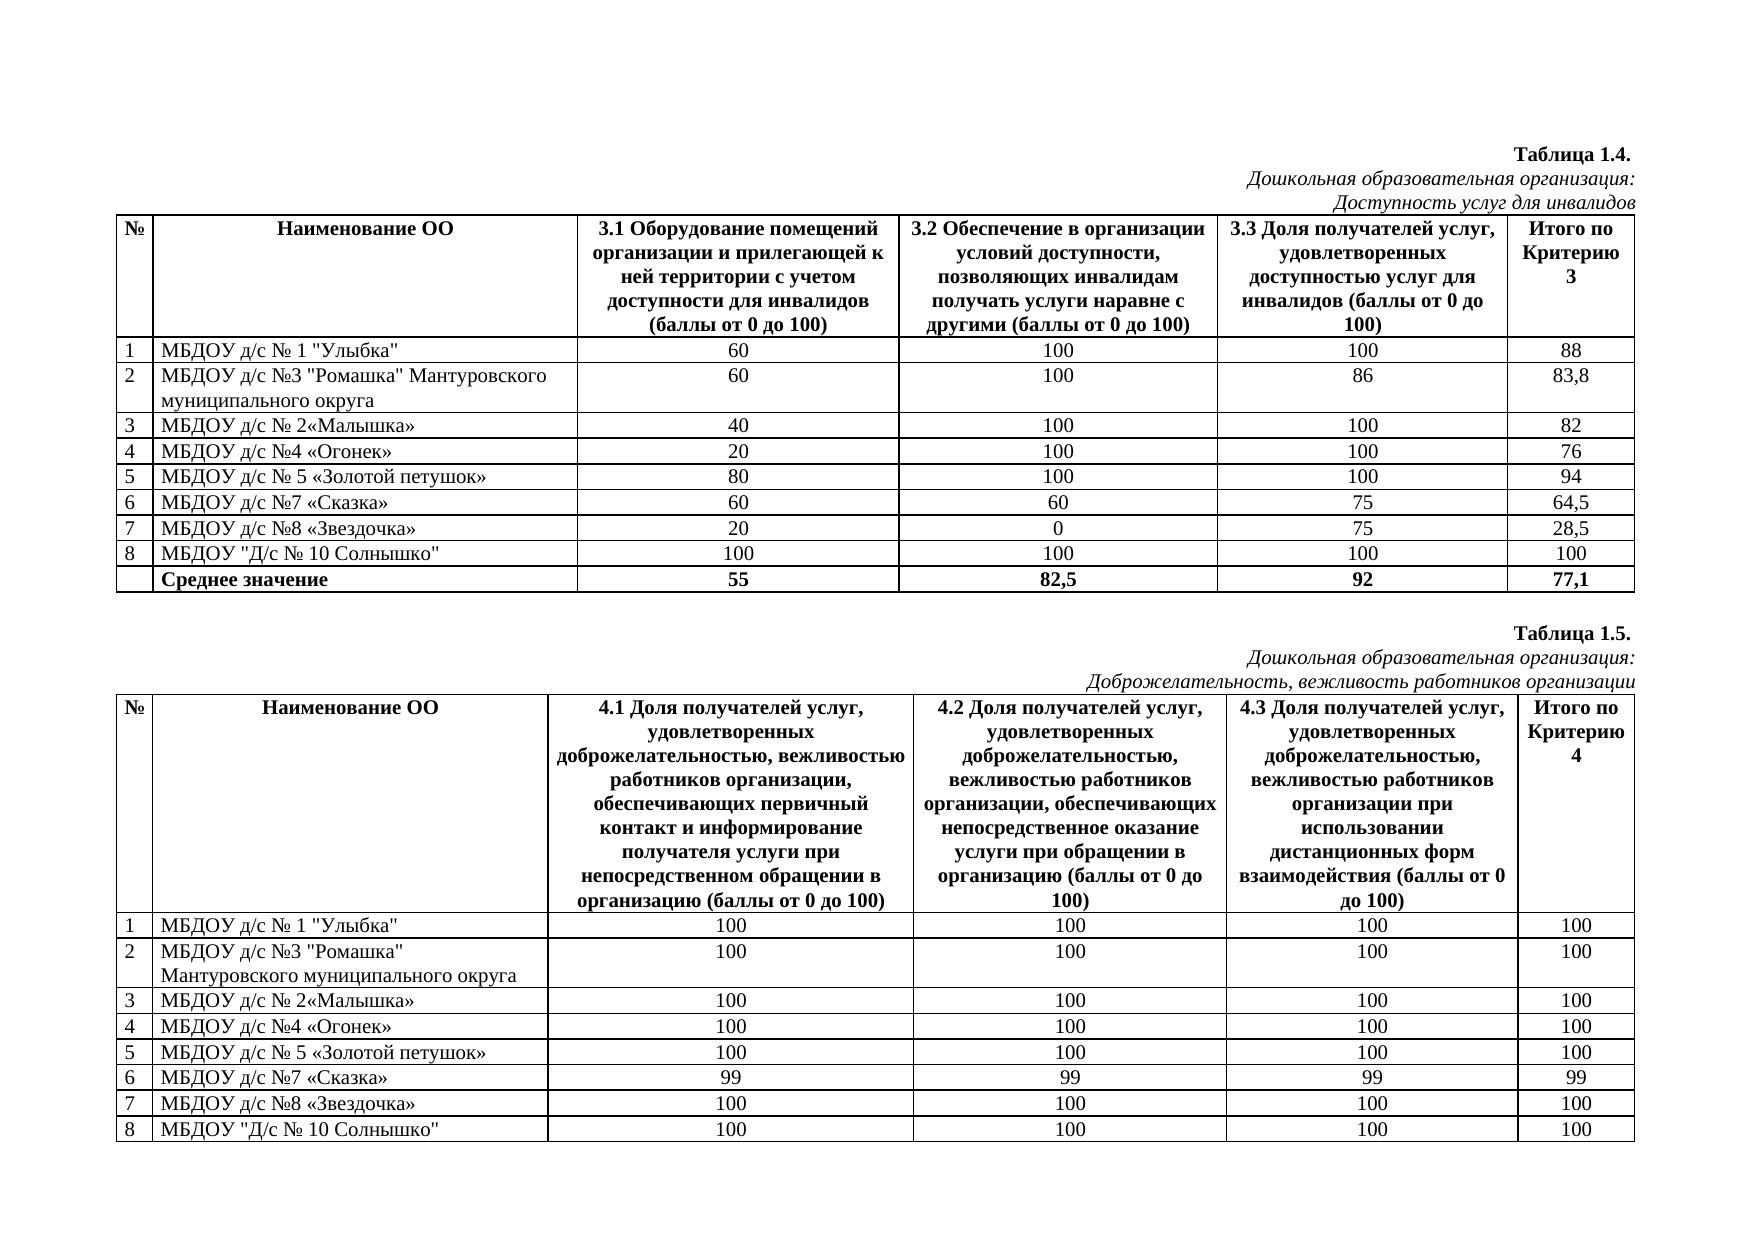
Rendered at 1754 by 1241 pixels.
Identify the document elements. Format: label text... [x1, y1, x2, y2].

table_cell 100 [1519, 913, 1634, 937]
table_cell 1 [117, 913, 152, 937]
table_cell 4 [117, 1014, 152, 1038]
table_cell 100 [1227, 1091, 1517, 1115]
table_cell 100 [1519, 1117, 1634, 1141]
table_cell 20 [578, 439, 898, 463]
table_cell 100 [1227, 913, 1517, 937]
table_cell МБДОУ д/с №8 «Звездочка» [154, 516, 577, 540]
table_cell 100 [549, 1091, 913, 1115]
table_cell 86 [1218, 363, 1507, 412]
table_cell 7 [117, 1091, 152, 1115]
table_cell МБДОУ д/с №3 "Ромашка" Мантуровского муниципального округа [153, 939, 547, 987]
text Таблица 1.4. Дошкольная образовательная организация: Доступность услуг для инвалидов [118, 142, 1636, 214]
table_cell МБДОУ д/с №7 «Сказка» [154, 490, 577, 514]
table_header № [117, 695, 152, 912]
table_cell 100 [549, 1014, 913, 1038]
table_cell МБДОУ д/с № 1 "Улыбка" [153, 913, 547, 937]
table_cell 64,5 [1508, 490, 1634, 514]
table_cell 80 [578, 465, 898, 488]
table_cell 100 [900, 363, 1217, 412]
table_cell 99 [1227, 1065, 1517, 1089]
table_cell 77,1 [1508, 567, 1634, 591]
table_cell МБДОУ д/с № 1 "Улыбка" [154, 338, 577, 362]
table_cell 88 [1508, 338, 1634, 362]
table_cell 76 [1508, 439, 1634, 463]
table_cell 100 [1227, 939, 1517, 987]
table_cell 100 [1218, 413, 1507, 437]
table_cell Среднее значение [154, 567, 577, 591]
table_cell 60 [900, 490, 1217, 514]
table_cell 100 [914, 1014, 1226, 1038]
table_cell МБДОУ д/с №4 «Огонек» [153, 1014, 547, 1038]
table_cell 75 [1218, 490, 1507, 514]
table_cell 3 [117, 988, 152, 1012]
table_cell 100 [549, 988, 913, 1012]
table_cell 99 [1519, 1065, 1634, 1089]
table_cell 75 [1218, 516, 1507, 540]
table_cell МБДОУ "Д/с № 10 Солнышко" [154, 541, 577, 565]
table_cell 92 [1218, 567, 1507, 591]
table_cell 100 [549, 913, 913, 937]
table_cell 5 [117, 465, 152, 488]
table_cell 2 [117, 363, 152, 412]
table_cell 100 [914, 1040, 1226, 1064]
table_cell 3 [117, 413, 152, 437]
table_header Наименование ОО [153, 695, 547, 912]
table_cell МБДОУ д/с №4 «Огонек» [154, 439, 577, 463]
table_cell 100 [914, 913, 1226, 937]
table_cell 100 [1227, 988, 1517, 1012]
table_cell 55 [578, 567, 898, 591]
table_cell 100 [914, 1117, 1226, 1141]
table_header № [117, 216, 152, 336]
table_cell 7 [117, 516, 152, 540]
table_cell МБДОУ д/с №8 «Звездочка» [153, 1091, 547, 1115]
table_cell 100 [549, 1117, 913, 1141]
table_cell 100 [914, 988, 1226, 1012]
table_cell 60 [578, 490, 898, 514]
table_cell 20 [578, 516, 898, 540]
table_cell 100 [900, 439, 1217, 463]
table_cell МБДОУ "Д/с № 10 Солнышко" [153, 1117, 547, 1141]
table_cell 6 [117, 1065, 152, 1089]
table_cell 100 [1519, 939, 1634, 987]
table_cell 100 [1218, 338, 1507, 362]
table_cell 82,5 [900, 567, 1217, 591]
table_cell МБДОУ д/с № 5 «Золотой петушок» [153, 1040, 547, 1064]
table_cell 100 [1519, 1040, 1634, 1064]
table_cell 100 [1227, 1040, 1517, 1064]
table_header 3.1 Оборудование помещений организации и прилегающей к ней территории с учетом доступности для инвалидов (баллы от 0 до 100) [578, 216, 898, 336]
table_cell 100 [1519, 1014, 1634, 1038]
table_header 3.3 Доля получателей услуг, удовлетворенных доступностью услуг для инвалидов (баллы от 0 до 100) [1218, 216, 1507, 336]
table_cell 94 [1508, 465, 1634, 488]
table_cell 100 [900, 413, 1217, 437]
text Таблица 1.5. Дошкольная образовательная организация: Доброжелательность, вежливость работников организации [118, 621, 1636, 693]
table_cell 100 [1519, 988, 1634, 1012]
table_header 3.2 Обеспечение в организации условий доступности, позволяющих инвалидам получать услуги наравне с другими (баллы от 0 до 100) [900, 216, 1217, 336]
table_cell МБДОУ д/с № 2«Малышка» [154, 413, 577, 437]
table_cell 100 [549, 939, 913, 987]
table_header Итого по Критерию 4 [1519, 695, 1634, 912]
table_cell 100 [914, 939, 1226, 987]
table_cell 100 [1218, 541, 1507, 565]
table_cell 100 [549, 1040, 913, 1064]
table_cell 100 [900, 541, 1217, 565]
table_cell 100 [1519, 1091, 1634, 1115]
table_cell 5 [117, 1040, 152, 1064]
table_header Наименование ОО [154, 216, 577, 336]
table_cell 8 [117, 1117, 152, 1141]
table_cell 60 [578, 338, 898, 362]
table_cell 100 [900, 338, 1217, 362]
table_cell 100 [900, 465, 1217, 488]
table_cell 8 [117, 541, 152, 565]
table_cell 100 [914, 1091, 1226, 1115]
table_cell 6 [117, 490, 152, 514]
table_cell 100 [578, 541, 898, 565]
table_cell [117, 567, 152, 591]
table_cell МБДОУ д/с №3 "Ромашка" Мантуровского муниципального округа [154, 363, 577, 412]
table_cell 100 [1218, 465, 1507, 488]
table_cell МБДОУ д/с № 2«Малышка» [153, 988, 547, 1012]
table_cell 28,5 [1508, 516, 1634, 540]
table_cell 100 [1227, 1117, 1517, 1141]
table_cell 99 [549, 1065, 913, 1089]
table_cell МБДОУ д/с №7 «Сказка» [153, 1065, 547, 1089]
table_cell МБДОУ д/с № 5 «Золотой петушок» [154, 465, 577, 488]
table_cell 99 [914, 1065, 1226, 1089]
table_cell 40 [578, 413, 898, 437]
table_cell 100 [1218, 439, 1507, 463]
table_cell 1 [117, 338, 152, 362]
table_cell 0 [900, 516, 1217, 540]
table_cell 2 [117, 939, 152, 987]
table_cell 4 [117, 439, 152, 463]
table_cell 100 [1227, 1014, 1517, 1038]
table_cell 82 [1508, 413, 1634, 437]
table_header Итого по Критерию 3 [1508, 216, 1634, 336]
table_cell 60 [578, 363, 898, 412]
table_cell 83,8 [1508, 363, 1634, 412]
table_cell 100 [1508, 541, 1634, 565]
